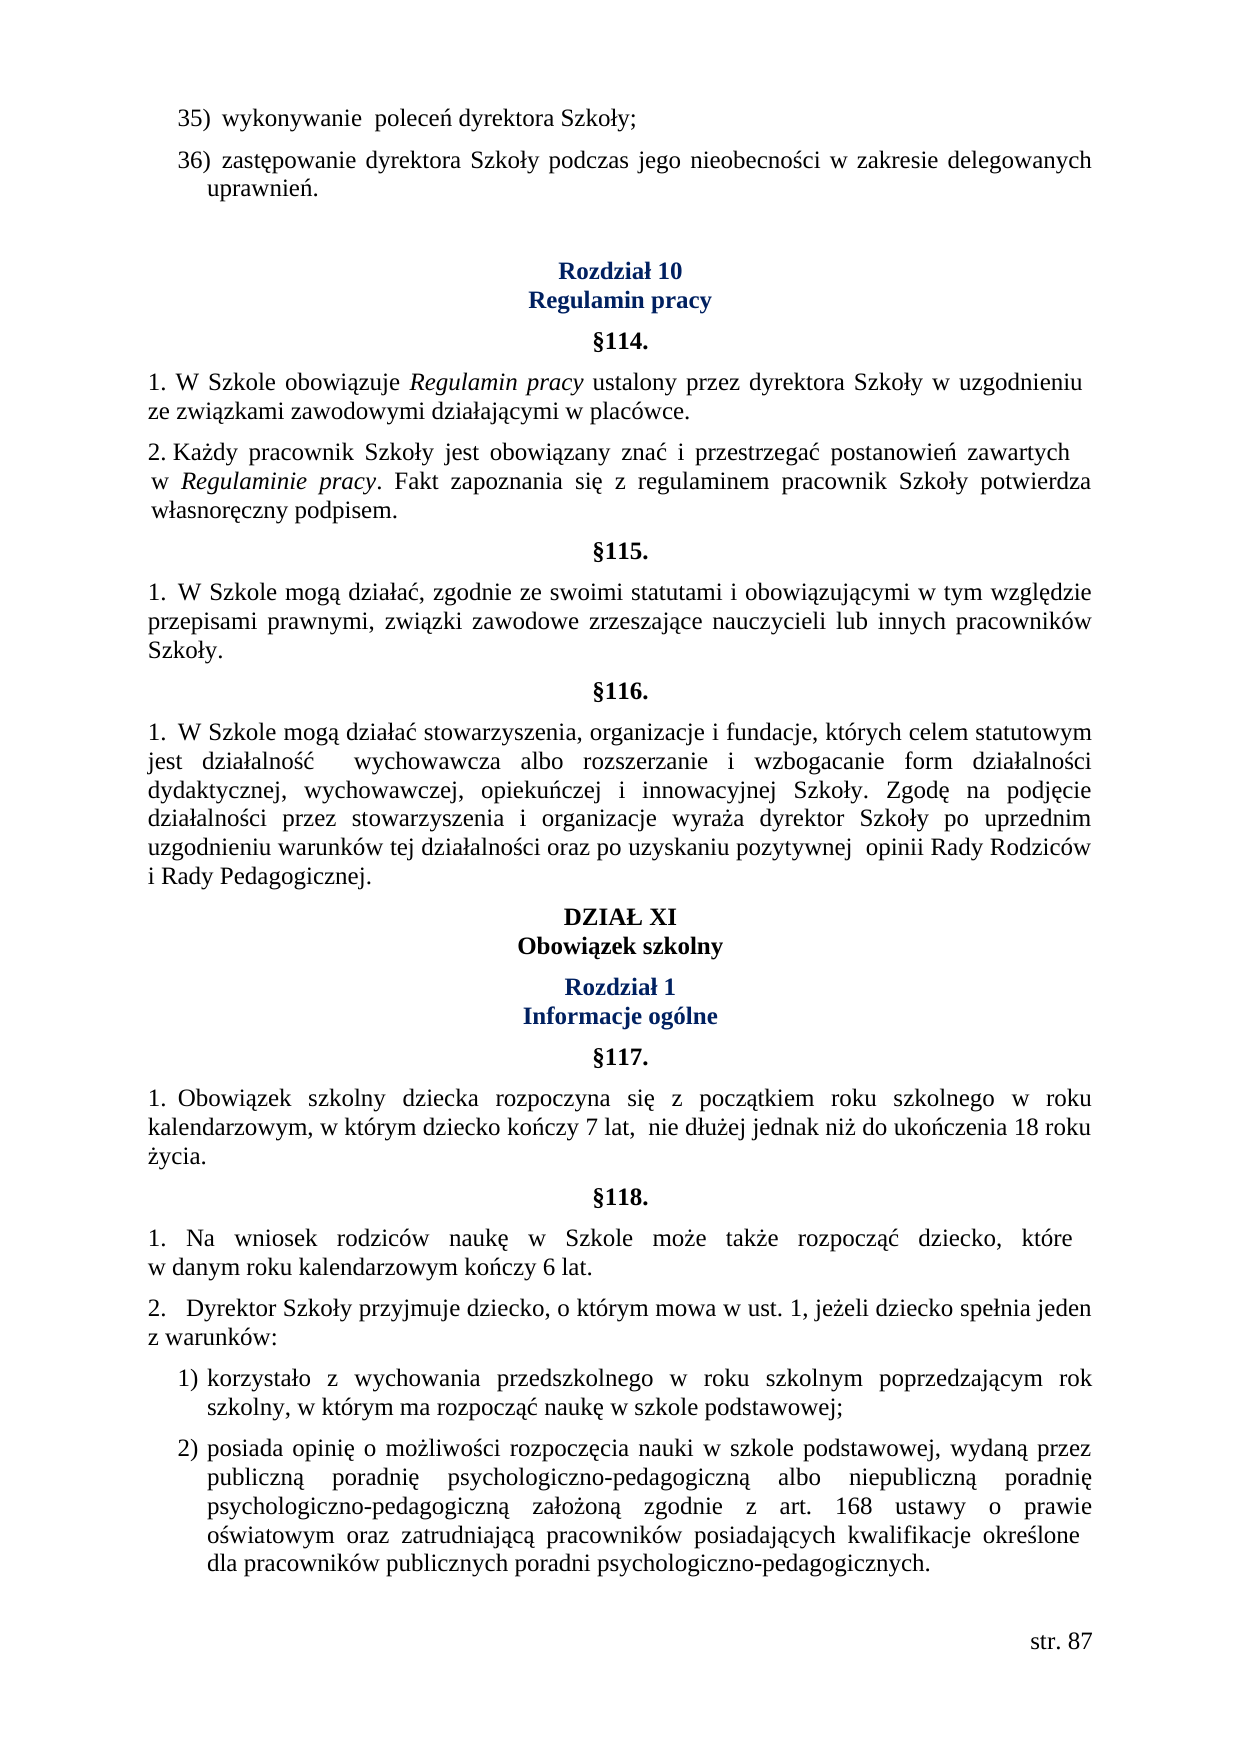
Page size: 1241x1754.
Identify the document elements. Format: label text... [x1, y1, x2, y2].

text 1. W Szkole obowiązuje Regulamin pracy ustalony przez dyrektora Szkoły w uzgodnieniu ze związkami zawodowymi działającymi w placówce. [148, 367, 1093, 425]
text §116. [148, 676, 1093, 705]
list Obowiązek szkolny dziecka rozpoczyna się z początkiem roku szkolnego w roku kalendarzowym, w którym dziecko kończy 7 lat, nie dłużej jednak niż do ukończenia 18 roku życia. [148, 1083, 1093, 1170]
list wykonywanie poleceń dyrektora Szkoły; [177, 103, 1093, 132]
list Dyrektor Szkoły przyjmuje dziecko, o którym mowa w ust. 1, jeżeli dziecko spełnia jeden z warunków: [148, 1293, 1093, 1351]
text Rozdział 10 Regulamin pracy [148, 256, 1093, 313]
list W Szkole mogą działać, zgodnie ze swoimi statutami i obowiązującymi w tym względzie przepisami prawnymi, związki zawodowe zrzeszające nauczycieli lub innych pracowników Szkoły. [148, 577, 1093, 663]
text §118. [148, 1182, 1093, 1211]
list posiada opinię o możliwości rozpoczęcia nauki w szkole podstawowej, wydaną przez publiczną poradnię psychologiczno-pedagogiczną albo niepubliczną poradnię psychologiczno-pedagogiczną założoną zgodnie z art. 168 ustawy o prawie oświatowym oraz zatrudniającą pracowników posiadających kwalifikacje określone dla pracowników publicznych poradni psychologiczno-pedagogicznych. [177, 1433, 1093, 1577]
list W Szkole mogą działać stowarzyszenia, organizacje i fundacje, których celem statutowym jest działalność wychowawcza albo rozszerzanie i wzbogacanie form działalności dydaktycznej, wychowawczej, opiekuńczej i innowacyjnej Szkoły. Zgodę na podjęcie działalności przez stowarzyszenia i organizacje wyraża dyrektor Szkoły po uprzednim uzgodnieniu warunków tej działalności oraz po uzyskaniu pozytywnej opinii Rady Rodziców i Rady Pedagogicznej. [148, 717, 1093, 890]
text §114. [148, 326, 1093, 355]
list zastępowanie dyrektora Szkoły podczas jego nieobecności w zakresie delegowanych uprawnień. [177, 145, 1093, 202]
list Każdy pracownik Szkoły jest obowiązany znać i przestrzegać postanowień zawartych w Regulaminie pracy. Fakt zapoznania się z regulaminem pracownik Szkoły potwierdza własnoręczny podpisem. [148, 437, 1093, 523]
text DZIAŁ XI Obowiązek szkolny [148, 902, 1093, 960]
text Rozdział 1 Informacje ogólne [148, 972, 1093, 1030]
list korzystało z wychowania przedszkolnego w roku szkolnym poprzedzającym rok szkolny, w którym ma rozpocząć naukę w szkole podstawowej; [177, 1363, 1093, 1421]
text §117. [148, 1042, 1093, 1071]
text 1. Na wniosek rodziców naukę w Szkole może także rozpocząć dziecko, które w danym roku kalendarzowym kończy 6 lat. [148, 1223, 1093, 1281]
text §115. [148, 536, 1093, 565]
